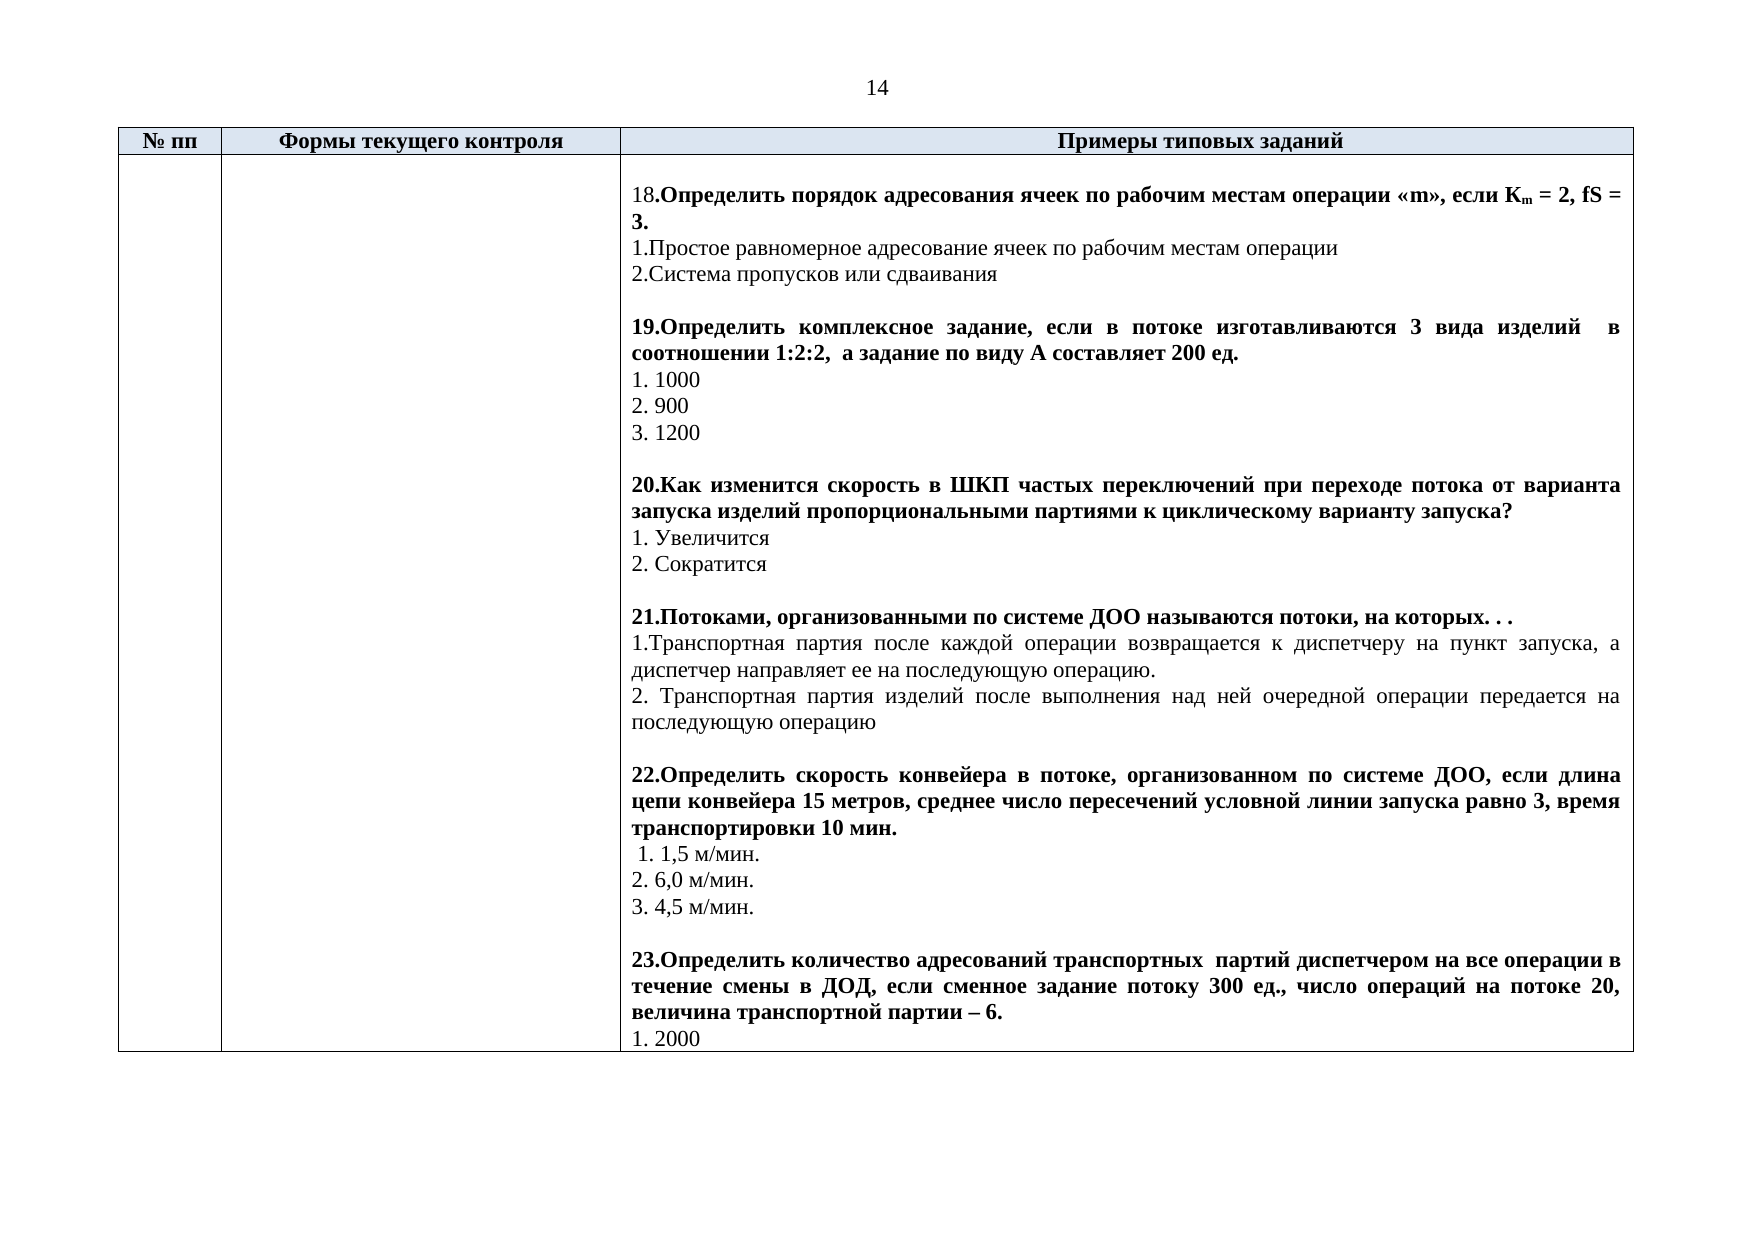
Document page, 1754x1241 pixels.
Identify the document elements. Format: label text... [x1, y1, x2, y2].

table_header № пп [119, 128, 221, 154]
table_header Формы текущего контроля [222, 128, 620, 154]
table_header Примеры типовых заданий [621, 128, 1633, 154]
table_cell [222, 155, 620, 1051]
table_cell [119, 155, 221, 1051]
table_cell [621, 155, 1633, 1051]
